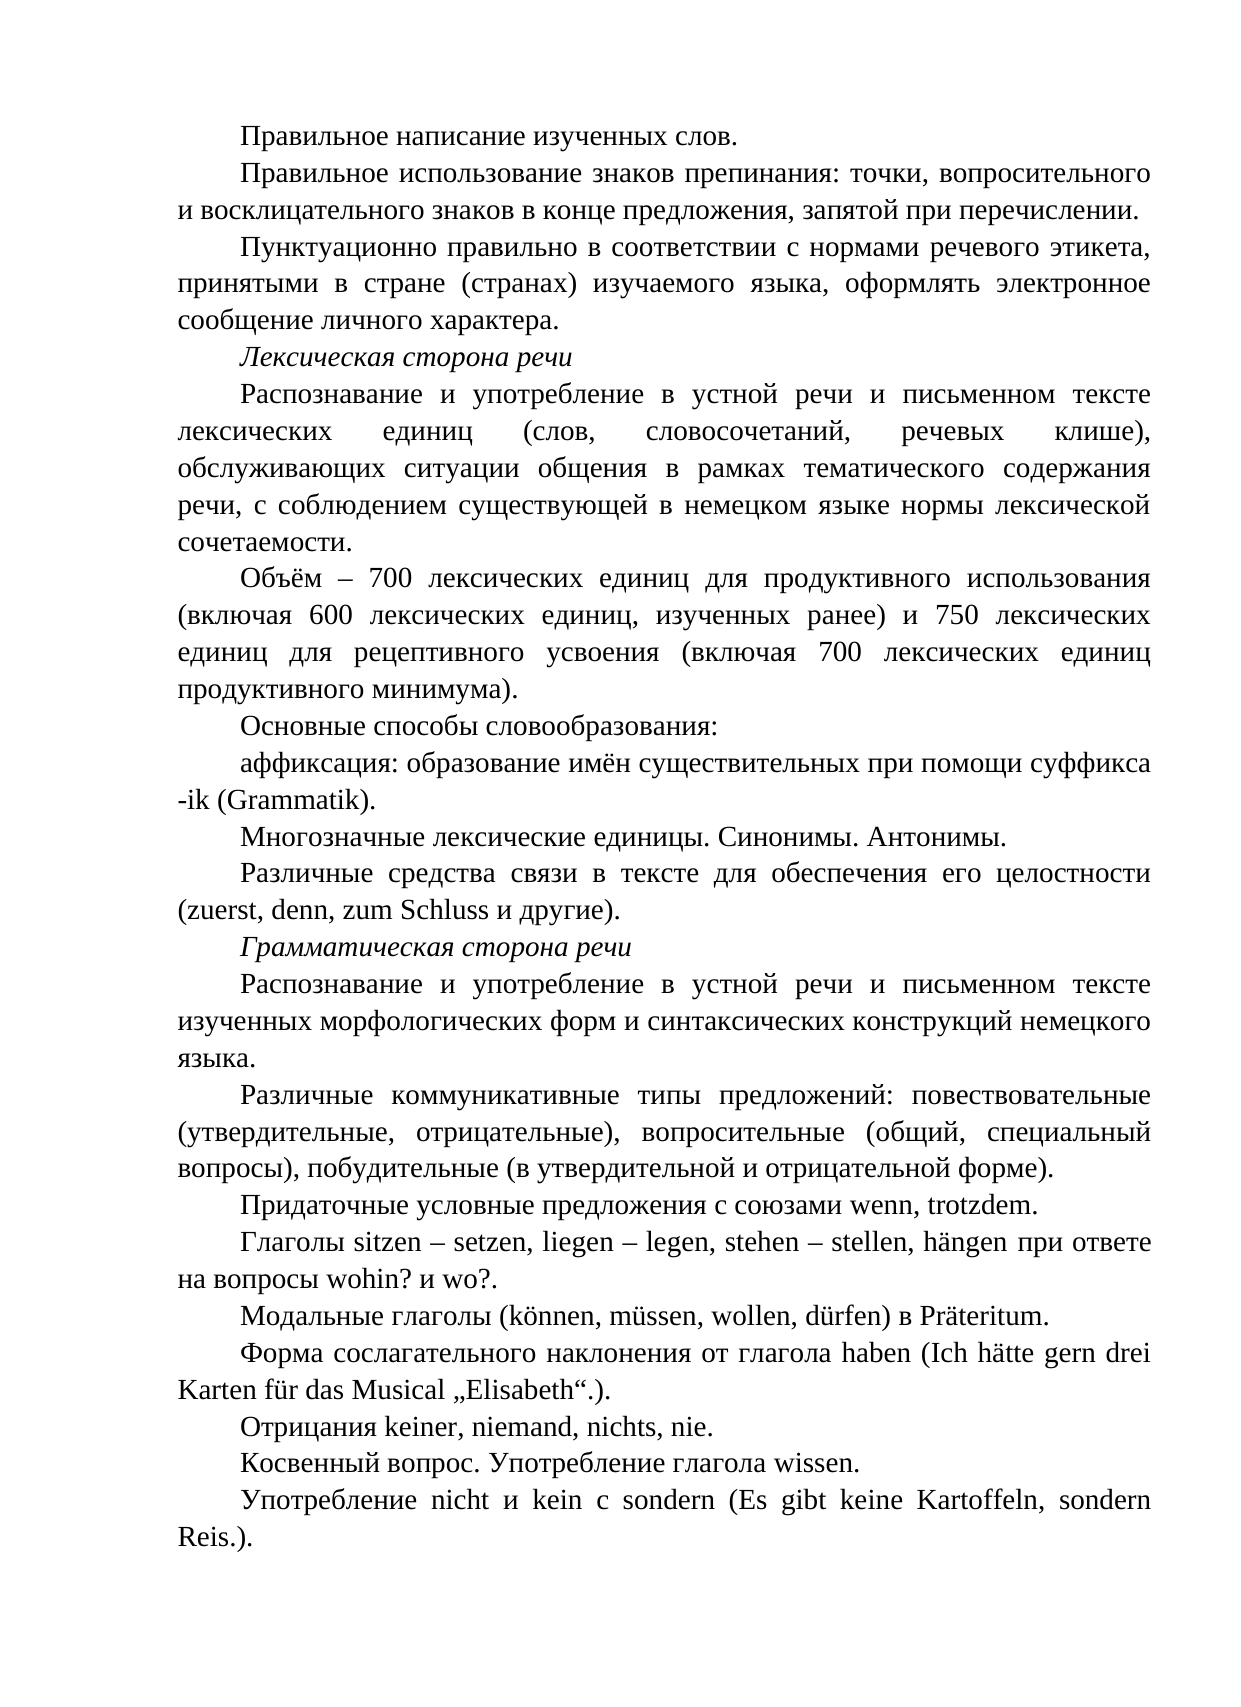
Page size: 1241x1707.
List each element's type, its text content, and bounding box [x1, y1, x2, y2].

text Косвенный вопрос. Употребление глагола wissen. [177, 1446, 1152, 1479]
text Лексическая сторона речи [177, 339, 1152, 373]
text Отрицания keiner, niemand, nichts, nie. [177, 1409, 1152, 1442]
text Глаголы sitzen – setzen, liegen – legen, stehen – stellen, hängen при ответе на вопросы wohin? и wo?. [177, 1224, 1152, 1295]
text Распознавание и употребление в устной речи и письменном тексте лексических единиц (слов, словосочетаний, речевых клише), обслуживающих ситуации общения в рамках тематического содержания речи, с соблюдением существующей в немецком языке нормы лексической сочетаемости. [177, 376, 1152, 557]
text Пунктуационно правильно в соответствии с нормами речевого этикета, принятыми в стране (странах) изучаемого языка, оформлять электронное сообщение личного характера. [177, 229, 1152, 336]
text Употребление nicht и kein с sondern (Es gibt keine Kartoffeln, sondern Reis.). [177, 1482, 1152, 1553]
text Различные коммуникативные типы предложений: повествовательные (утвердительные, отрицательные), вопросительные (общий, специальный вопросы), побудительные (в утвердительной и отрицательной форме). [177, 1077, 1152, 1184]
text Правильное использование знаков препинания: точки, вопросительного и восклицательного знаков в конце предложения, запятой при перечислении. [177, 155, 1152, 225]
text Различные средства связи в тексте для обеспечения его целостности (zuerst, denn, zum Schluss и другие). [177, 856, 1152, 926]
text Придаточные условные предложения с союзами wenn, trotzdem. [177, 1187, 1152, 1221]
text Правильное написание изученных слов. [177, 118, 1152, 152]
text Многозначные лексические единицы. Синонимы. Антонимы. [177, 819, 1152, 852]
text Распознавание и употребление в устной речи и письменном тексте изученных морфологических форм и синтаксических конструкций немецкого языка. [177, 966, 1152, 1073]
text Модальные глаголы (können, müssen, wollen, dürfen) в Präteritum. [177, 1298, 1152, 1332]
text Основные способы словообразования: [177, 708, 1152, 742]
text аффиксация: образование имён существительных при помощи суффикса -ik (Grammatik). [177, 745, 1152, 815]
text Форма сослагательного наклонения от глагола haben (Ich hätte gern drei Karten für das Musical „Elisabeth“.). [177, 1335, 1152, 1405]
text Грамматическая сторона речи [177, 929, 1152, 963]
text Объём – 700 лексических единиц для продуктивного использования (включая 600 лексических единиц, изученных ранее) и 750 лексических единиц для рецептивного усвоения (включая 700 лексических единиц продуктивного минимума). [177, 561, 1152, 705]
